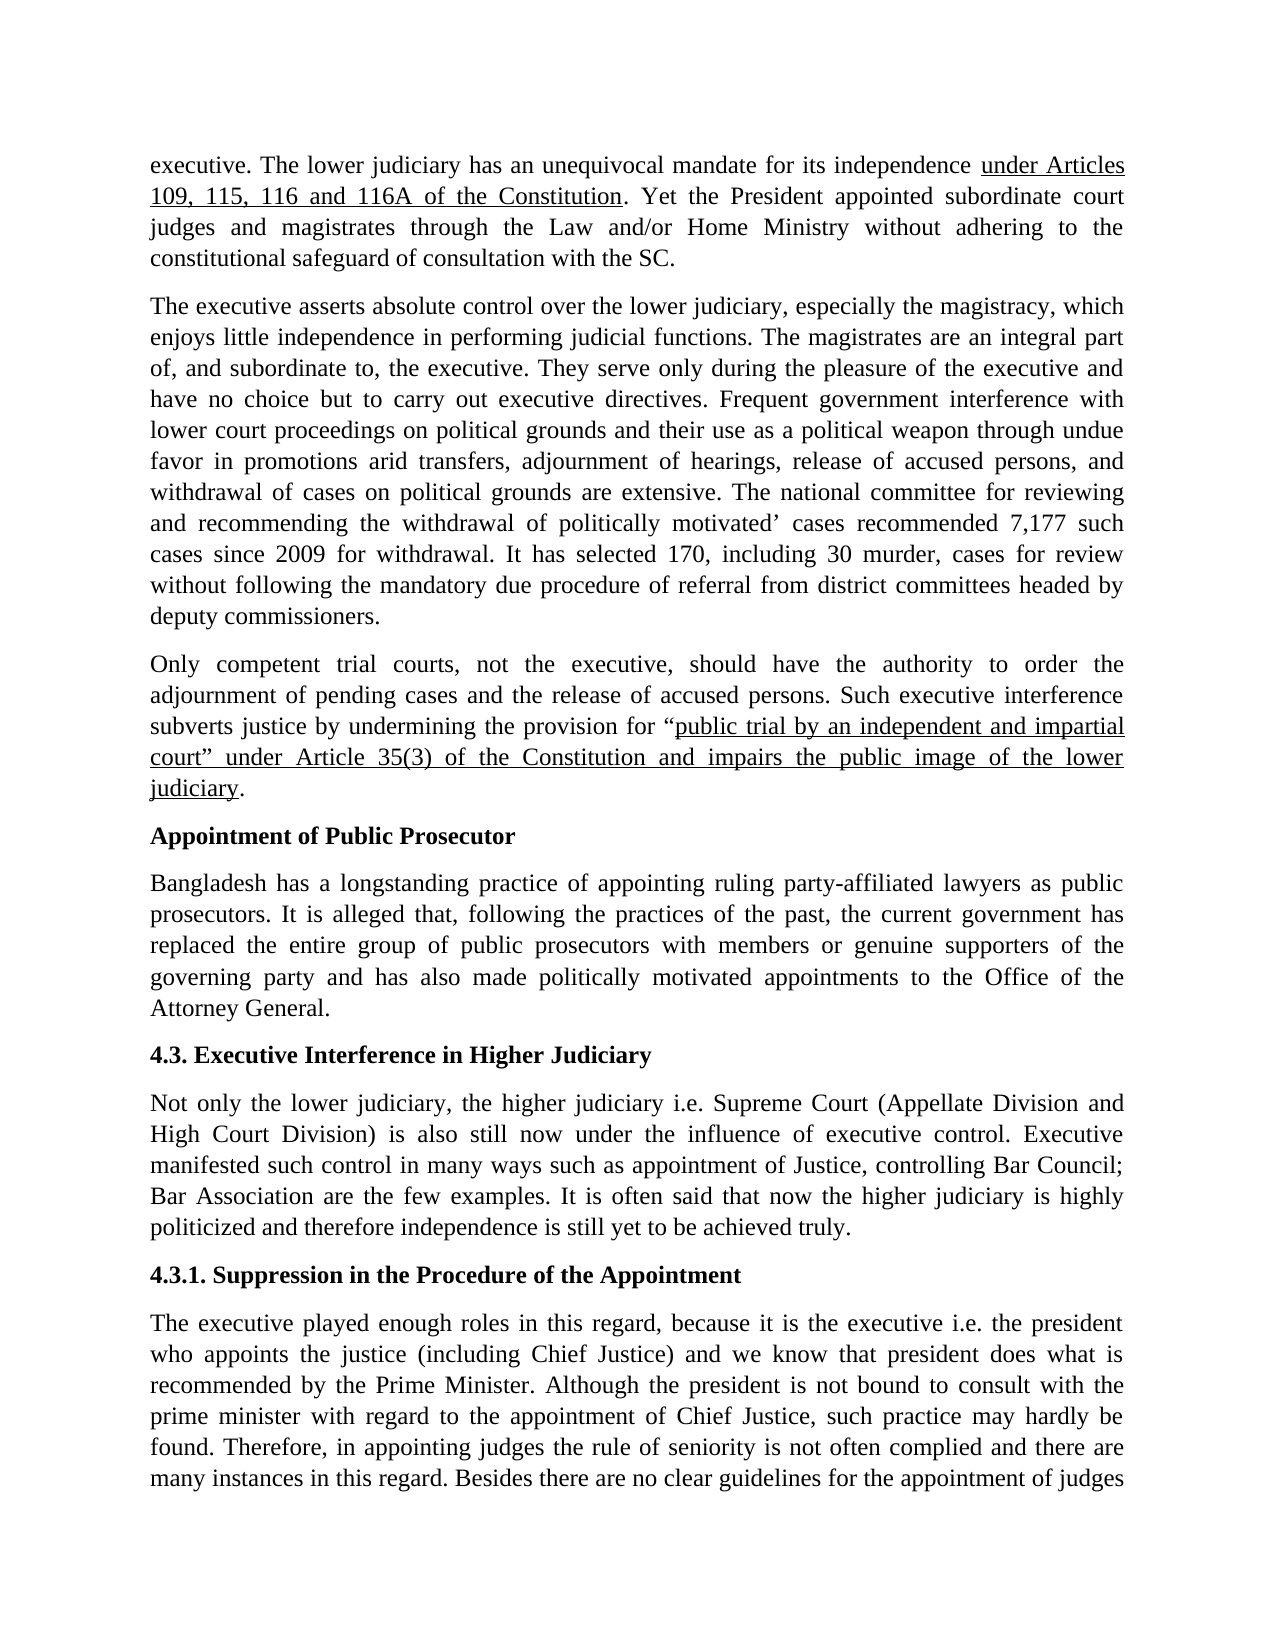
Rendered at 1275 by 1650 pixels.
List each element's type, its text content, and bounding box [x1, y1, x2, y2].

text 4.3. Executive Interference in Higher Judiciary [150, 1040, 1125, 1069]
text Appointment of Public Prosecutor [150, 821, 1125, 849]
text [150, 1308, 1125, 1492]
text Not only the lower judiciary, the higher judiciary i.e. Supreme Court (Appellate Division and High Court Division) is also still now under the influence of executive control. Executive manifested such control in many ways such as appointment of Justice, controlling Bar Council; Bar Association are the few examples. It is often said that now the higher judiciary is highly politicized and therefore independence is still yet to be achieved truly. [150, 1088, 1125, 1241]
text Bangladesh has a longstanding practice of appointing ruling party-affiliated lawyers as public prosecutors. It is alleged that, following the practices of the past, the current government has replaced the entire group of public prosecutors with members or genuine supporters of the governing party and has also made politically motivated appointments to the Office of the Attorney General. [150, 868, 1125, 1021]
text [150, 150, 1125, 272]
text Only competent trial courts, not the executive, should have the authority to order the adjournment of pending cases and the release of accused persons. Such executive interference subverts justice by undermining the provision for “public trial by an independent and impartial court” under Article 35(3) of the Constitution and impairs the public image of the lower judiciary. [150, 649, 1125, 802]
text The executive asserts absolute control over the lower judiciary, especially the magistracy, which enjoys little independence in performing judicial functions. The magistrates are an integral part of, and subordinate to, the executive. They serve only during the pleasure of the executive and have no choice but to carry out executive directives. Frequent government interference with lower court proceedings on political grounds and their use as a political weapon through undue favor in promotions arid transfers, adjournment of hearings, release of accused persons, and withdrawal of cases on political grounds are extensive. The national committee for reviewing and recommending the withdrawal of politically motivated’ cases recommended 7,177 such cases since 2009 for withdrawal. It has selected 170, including 30 murder, cases for review without following the mandatory due procedure of referral from district committees headed by deputy commissioners. [150, 291, 1125, 630]
text 4.3.1. Suppression in the Procedure of the Appointment [150, 1260, 1125, 1289]
